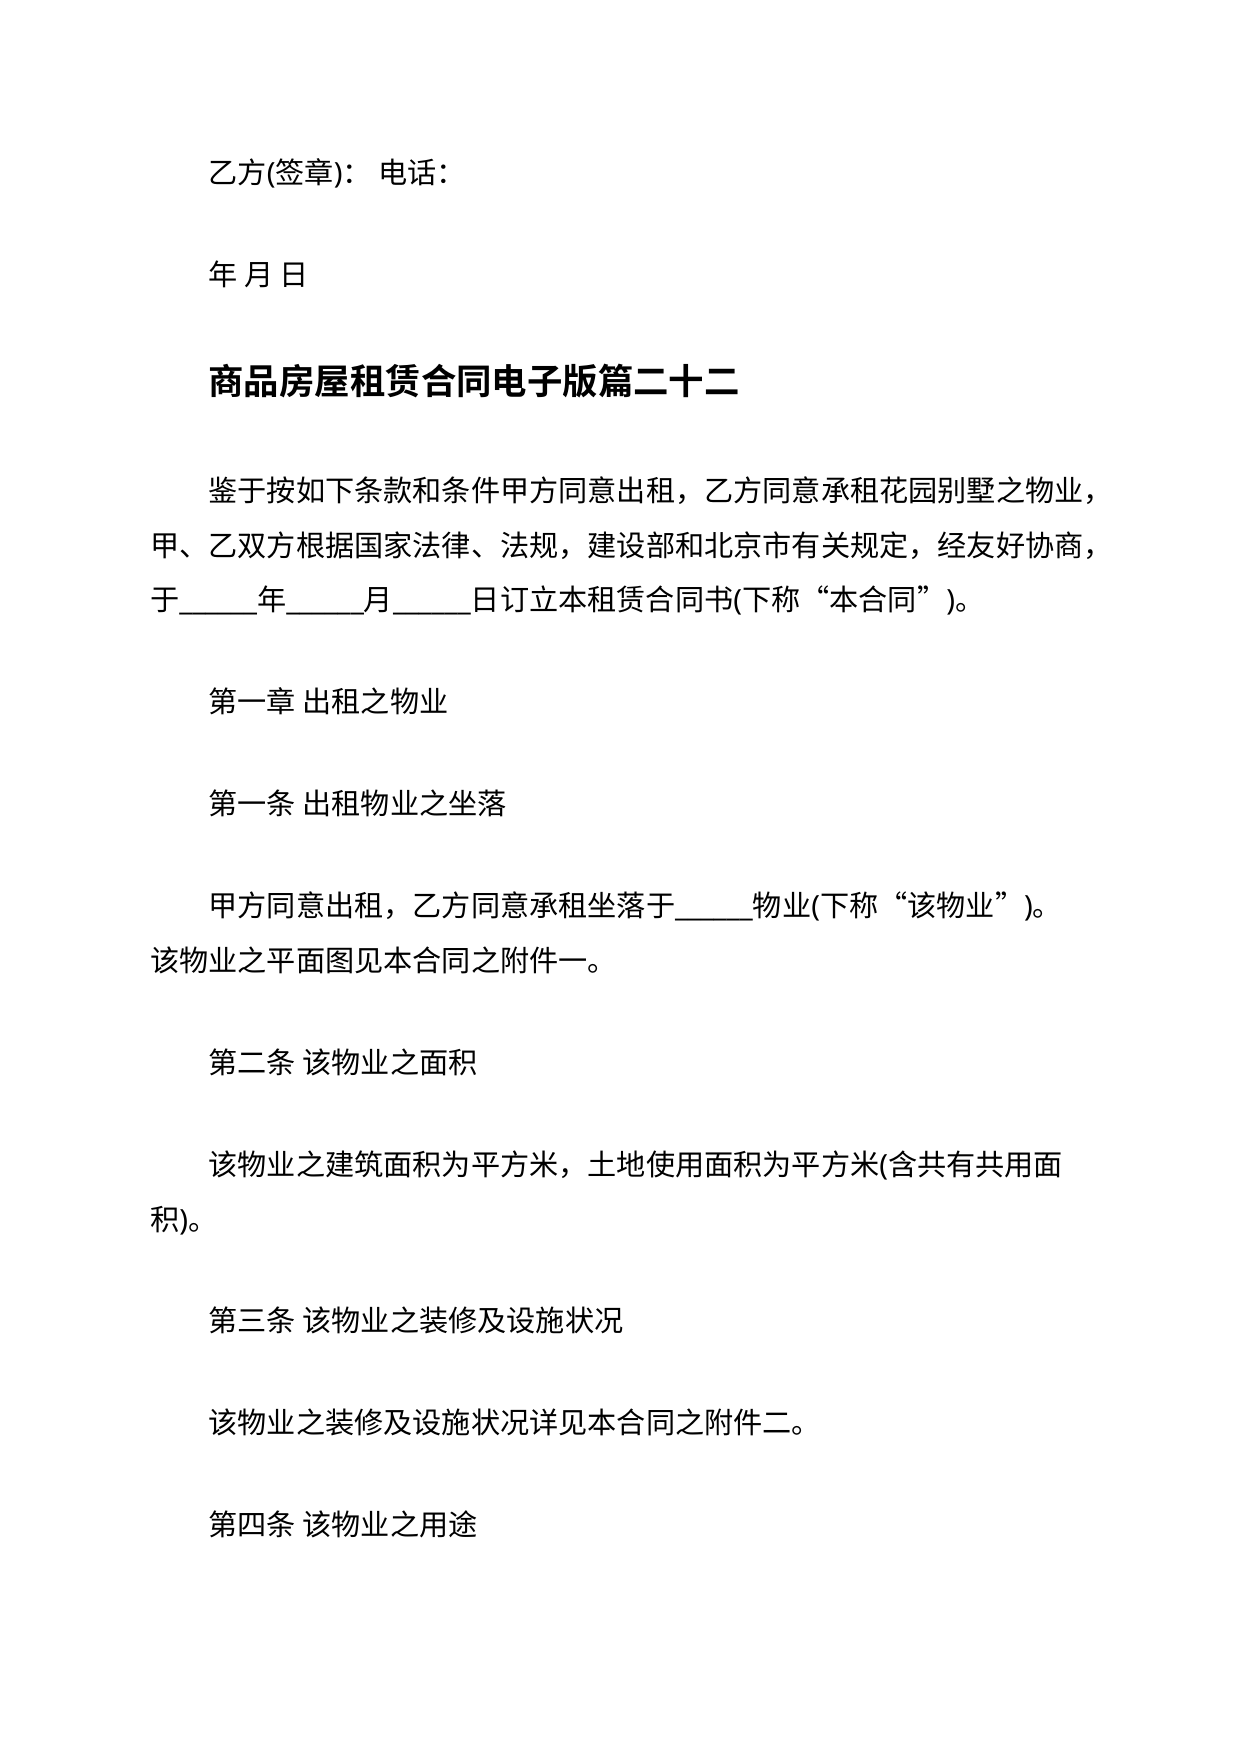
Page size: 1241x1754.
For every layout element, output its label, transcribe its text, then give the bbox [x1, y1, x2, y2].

text 第一章 出租之物业 [150, 679, 1090, 721]
text 第三条 该物业之装修及设施状况 [150, 1298, 1090, 1340]
text 第一条 出租物业之坐落 [150, 781, 1090, 823]
text 商品房屋租赁合同电子版篇二十二 [150, 354, 1090, 405]
text 甲方同意出租，乙方同意承租坐落于______物业(下称“该物业”)。该物业之平面图见本合同之附件一。 [150, 882, 1090, 980]
text 该物业之建筑面积为平方米，土地使用面积为平方米(含共有共用面积)。 [150, 1141, 1090, 1238]
text 年 月 日 [150, 252, 1090, 294]
text 第四条 该物业之用途 [150, 1502, 1090, 1544]
text 第二条 该物业之面积 [150, 1039, 1090, 1082]
text 乙方(签章)： 电话： [150, 150, 1090, 192]
text 该物业之装修及设施状况详见本合同之附件二。 [150, 1400, 1090, 1442]
text 鉴于按如下条款和条件甲方同意出租，乙方同意承租花园别墅之物业，甲、乙双方根据国家法律、法规，建设部和北京市有关规定，经友好协商，于______年______月______日订立本租赁合同书(下称“本合同”)。 [150, 467, 1090, 619]
